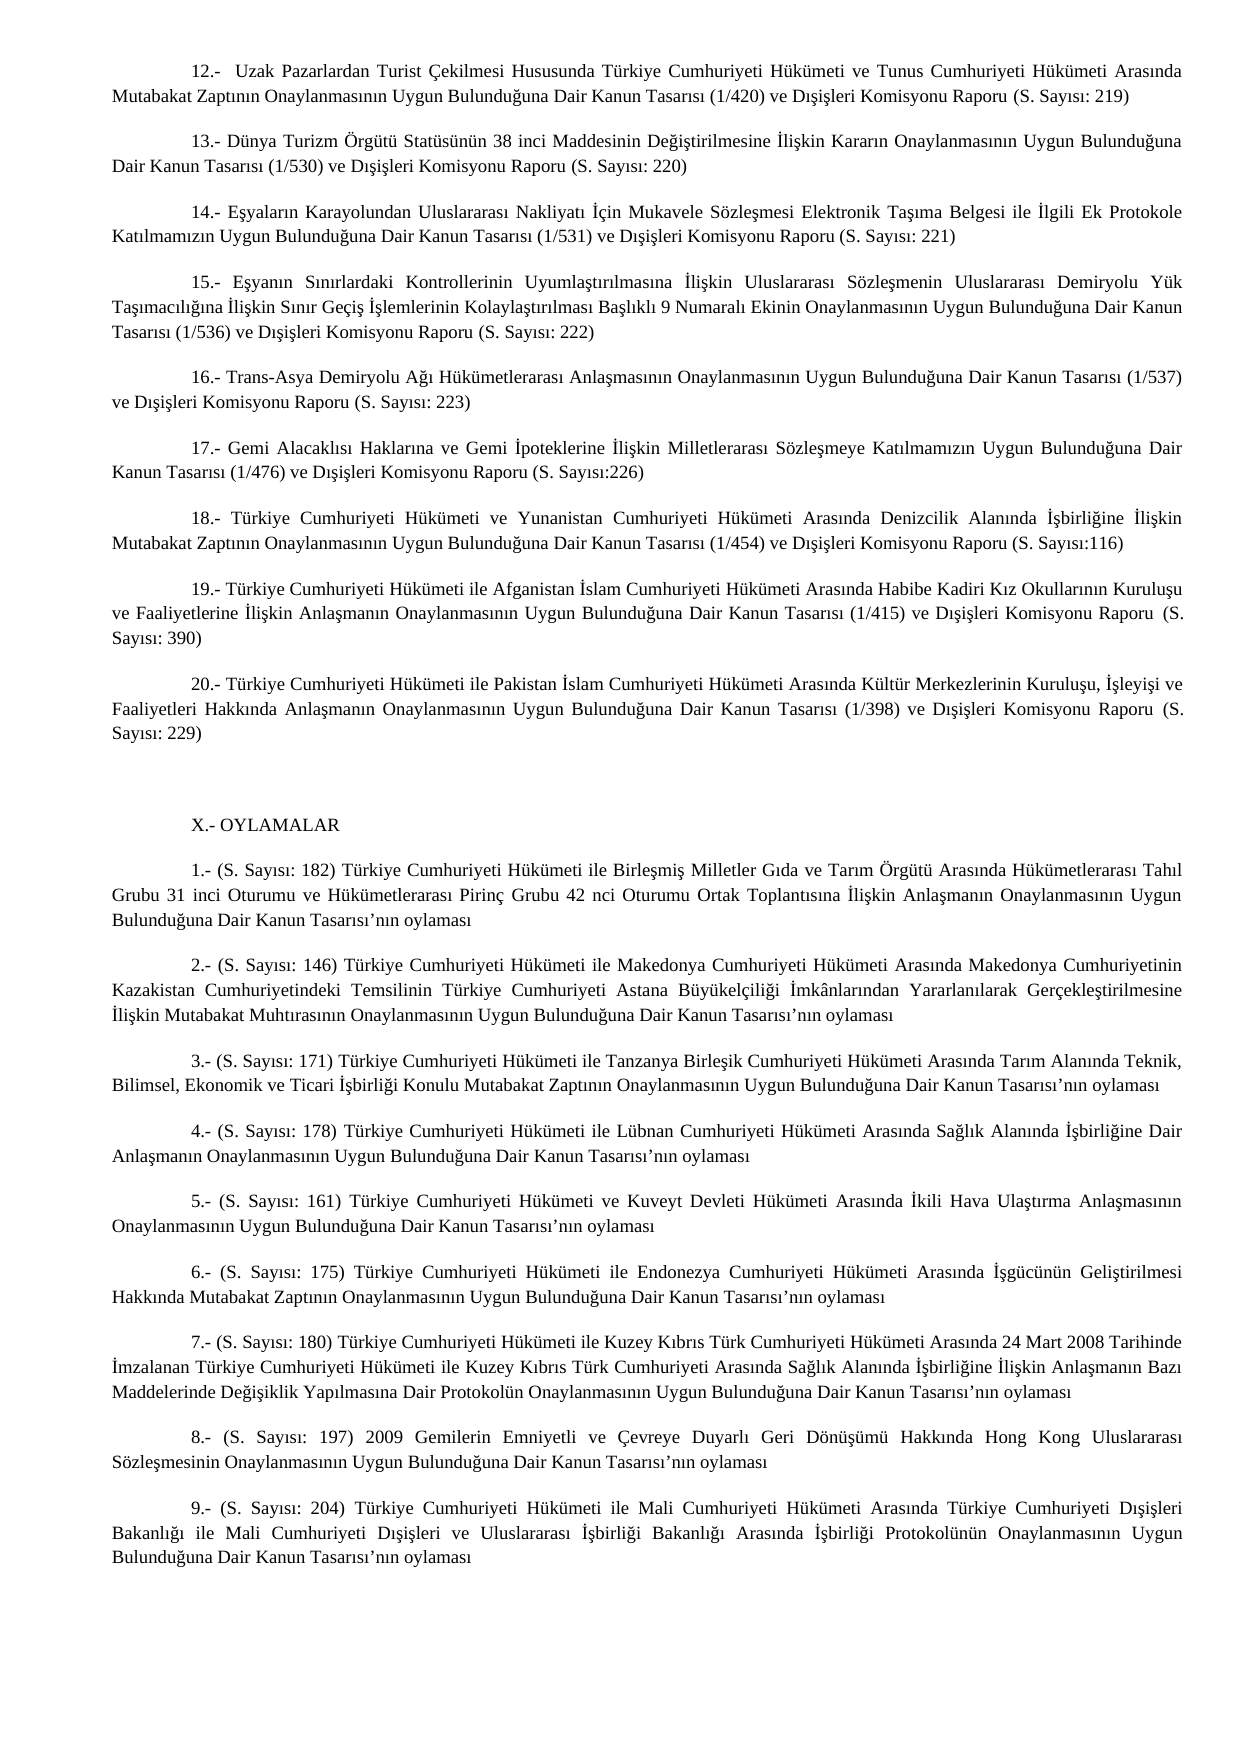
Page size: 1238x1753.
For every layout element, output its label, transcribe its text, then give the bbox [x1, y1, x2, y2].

text 5.- (S. Sayısı: 161) Türkiye Cumhuriyeti Hükümeti ve Kuveyt Devleti Hükümeti Arasında İkili Hava Ulaştırma Anlaşmasının Onaylanmasının Uygun Bulunduğuna Dair Kanun Tasarısı’nın oylaması [112, 1190, 1184, 1237]
text 16.- Trans-Asya Demiryolu Ağı Hükümetlerarası Anlaşmasının Onaylanmasının Uygun Bulunduğuna Dair Kanun Tasarısı (1/537) ve Dışişleri Komisyonu Raporu (S. Sayısı: 223) [112, 366, 1184, 412]
text X.- OYLAMALAR [112, 813, 1184, 835]
text 8.- (S. Sayısı: 197) 2009 Gemilerin Emniyetli ve Çevreye Duyarlı Geri Dönüşümü Hakkında Hong Kong Uluslararası Sözleşmesinin Onaylanmasının Uygun Bulunduğuna Dair Kanun Tasarısı’nın oylaması [112, 1426, 1184, 1473]
text 1.- (S. Sayısı: 182) Türkiye Cumhuriyeti Hükümeti ile Birleşmiş Milletler Gıda ve Tarım Örgütü Arasında Hükümetlerarası Tahıl Grubu 31 inci Oturumu ve Hükümetlerarası Pirinç Grubu 42 nci Oturumu Ortak Toplantısına İlişkin Anlaşmanın Onaylanmasının Uygun Bulunduğuna Dair Kanun Tasarısı’nın oylaması [112, 859, 1184, 930]
text 2.- (S. Sayısı: 146) Türkiye Cumhuriyeti Hükümeti ile Makedonya Cumhuriyeti Hükümeti Arasında Makedonya Cumhuriyetinin Kazakistan Cumhuriyetindeki Temsilinin Türkiye Cumhuriyeti Astana Büyükelçiliği İmkânlarından Yararlanılarak Gerçekleştirilmesine İlişkin Mutabakat Muhtırasının Onaylanmasının Uygun Bulunduğuna Dair Kanun Tasarısı’nın oylaması [112, 954, 1184, 1025]
text 17.- Gemi Alacaklısı Haklarına ve Gemi İpoteklerine İlişkin Milletlerarası Sözleşmeye Katılmamızın Uygun Bulunduğuna Dair Kanun Tasarısı (1/476) ve Dışişleri Komisyonu Raporu (S. Sayısı:226) [112, 437, 1184, 483]
text 20.- Türkiye Cumhuriyeti Hükümeti ile Pakistan İslam Cumhuriyeti Hükümeti Arasında Kültür Merkezlerinin Kuruluşu, İşleyişi ve Faaliyetleri Hakkında Anlaşmanın Onaylanmasının Uygun Bulunduğuna Dair Kanun Tasarısı (1/398) ve Dışişleri Komisyonu Raporu (S. Sayısı: 229) [112, 673, 1184, 744]
text 6.- (S. Sayısı: 175) Türkiye Cumhuriyeti Hükümeti ile Endonezya Cumhuriyeti Hükümeti Arasında İşgücünün Geliştirilmesi Hakkında Mutabakat Zaptının Onaylanmasının Uygun Bulunduğuna Dair Kanun Tasarısı’nın oylaması [112, 1261, 1184, 1307]
text 7.- (S. Sayısı: 180) Türkiye Cumhuriyeti Hükümeti ile Kuzey Kıbrıs Türk Cumhuriyeti Hükümeti Arasında 24 Mart 2008 Tarihinde İmzalanan Türkiye Cumhuriyeti Hükümeti ile Kuzey Kıbrıs Türk Cumhuriyeti Arasında Sağlık Alanında İşbirliğine İlişkin Anlaşmanın Bazı Maddelerinde Değişiklik Yapılmasına Dair Protokolün Onaylanmasının Uygun Bulunduğuna Dair Kanun Tasarısı’nın oylaması [112, 1331, 1184, 1402]
text 4.- (S. Sayısı: 178) Türkiye Cumhuriyeti Hükümeti ile Lübnan Cumhuriyeti Hükümeti Arasında Sağlık Alanında İşbirliğine Dair Anlaşmanın Onaylanmasının Uygun Bulunduğuna Dair Kanun Tasarısı’nın oylaması [112, 1120, 1184, 1166]
text 14.- Eşyaların Karayolundan Uluslararası Nakliyatı İçin Mukavele Sözleşmesi Elektronik Taşıma Belgesi ile İlgili Ek Protokole Katılmamızın Uygun Bulunduğuna Dair Kanun Tasarısı (1/531) ve Dışişleri Komisyonu Raporu (S. Sayısı: 221) [112, 201, 1184, 247]
text 3.- (S. Sayısı: 171) Türkiye Cumhuriyeti Hükümeti ile Tanzanya Birleşik Cumhuriyeti Hükümeti Arasında Tarım Alanında Teknik, Bilimsel, Ekonomik ve Ticari İşbirliği Konulu Mutabakat Zaptının Onaylanmasının Uygun Bulunduğuna Dair Kanun Tasarısı’nın oylaması [112, 1049, 1184, 1096]
text 19.- Türkiye Cumhuriyeti Hükümeti ile Afganistan İslam Cumhuriyeti Hükümeti Arasında Habibe Kadiri Kız Okullarının Kuruluşu ve Faaliyetlerine İlişkin Anlaşmanın Onaylanmasının Uygun Bulunduğuna Dair Kanun Tasarısı (1/415) ve Dışişleri Komisyonu Raporu (S. Sayısı: 390) [112, 577, 1184, 648]
text 18.- Türkiye Cumhuriyeti Hükümeti ve Yunanistan Cumhuriyeti Hükümeti Arasında Denizcilik Alanında İşbirliğine İlişkin Mutabakat Zaptının Onaylanmasının Uygun Bulunduğuna Dair Kanun Tasarısı (1/454) ve Dışişleri Komisyonu Raporu (S. Sayısı:116) [112, 507, 1184, 553]
text 9.- (S. Sayısı: 204) Türkiye Cumhuriyeti Hükümeti ile Mali Cumhuriyeti Hükümeti Arasında Türkiye Cumhuriyeti Dışişleri Bakanlığı ile Mali Cumhuriyeti Dışişleri ve Uluslararası İşbirliği Bakanlığı Arasında İşbirliği Protokolünün Onaylanmasının Uygun Bulunduğuna Dair Kanun Tasarısı’nın oylaması [112, 1497, 1184, 1568]
text 12.- Uzak Pazarlardan Turist Çekilmesi Hususunda Türkiye Cumhuriyeti Hükümeti ve Tunus Cumhuriyeti Hükümeti Arasında Mutabakat Zaptının Onaylanmasının Uygun Bulunduğuna Dair Kanun Tasarısı (1/420) ve Dışişleri Komisyonu Raporu (S. Sayısı: 219) [112, 60, 1184, 106]
text 13.- Dünya Turizm Örgütü Statüsünün 38 inci Maddesinin Değiştirilmesine İlişkin Kararın Onaylanmasının Uygun Bulunduğuna Dair Kanun Tasarısı (1/530) ve Dışişleri Komisyonu Raporu (S. Sayısı: 220) [112, 130, 1184, 176]
text 15.- Eşyanın Sınırlardaki Kontrollerinin Uyumlaştırılmasına İlişkin Uluslararası Sözleşmenin Uluslararası Demiryolu Yük Taşımacılığına İlişkin Sınır Geçiş İşlemlerinin Kolaylaştırılması Başlıklı 9 Numaralı Ekinin Onaylanmasının Uygun Bulunduğuna Dair Kanun Tasarısı (1/536) ve Dışişleri Komisyonu Raporu (S. Sayısı: 222) [112, 271, 1184, 342]
